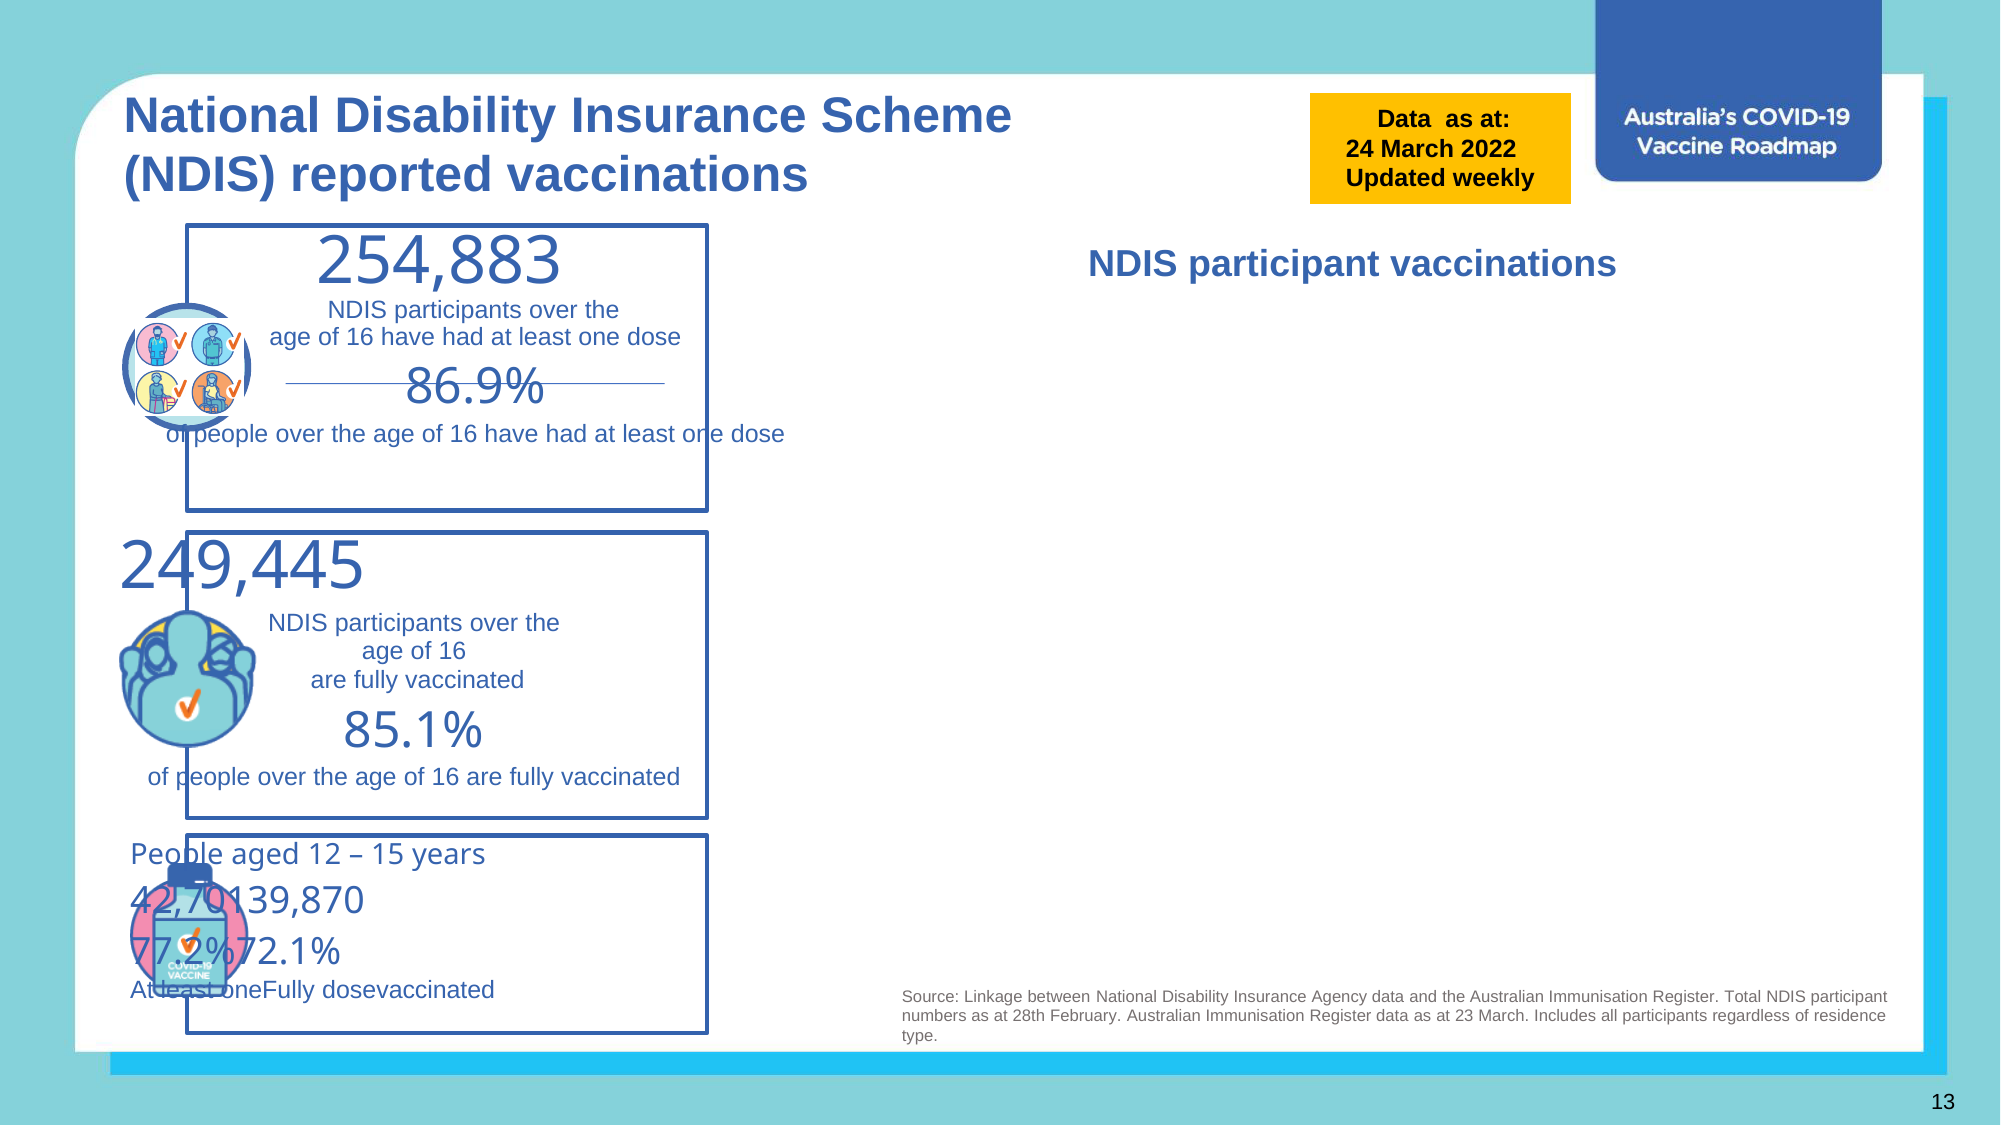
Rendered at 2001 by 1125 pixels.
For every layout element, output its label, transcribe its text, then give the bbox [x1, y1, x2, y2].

text Source: Linkage between National Disability Insurance Agency data and the Australian Immunisation Register. Total NDIS participant numbers as at 28th February. Australian Immunisation Register data as at 23 March. Includes all participants regardless of residence type. [902, 986, 1918, 1045]
subtitle 13 [54, 1089, 1955, 1114]
text NDIS participant vaccinations [1088, 242, 1967, 285]
picture [0, 0, 2001, 1125]
text National Disability Insurance Scheme (NDIS) reported vaccinations [123, 86, 1178, 202]
